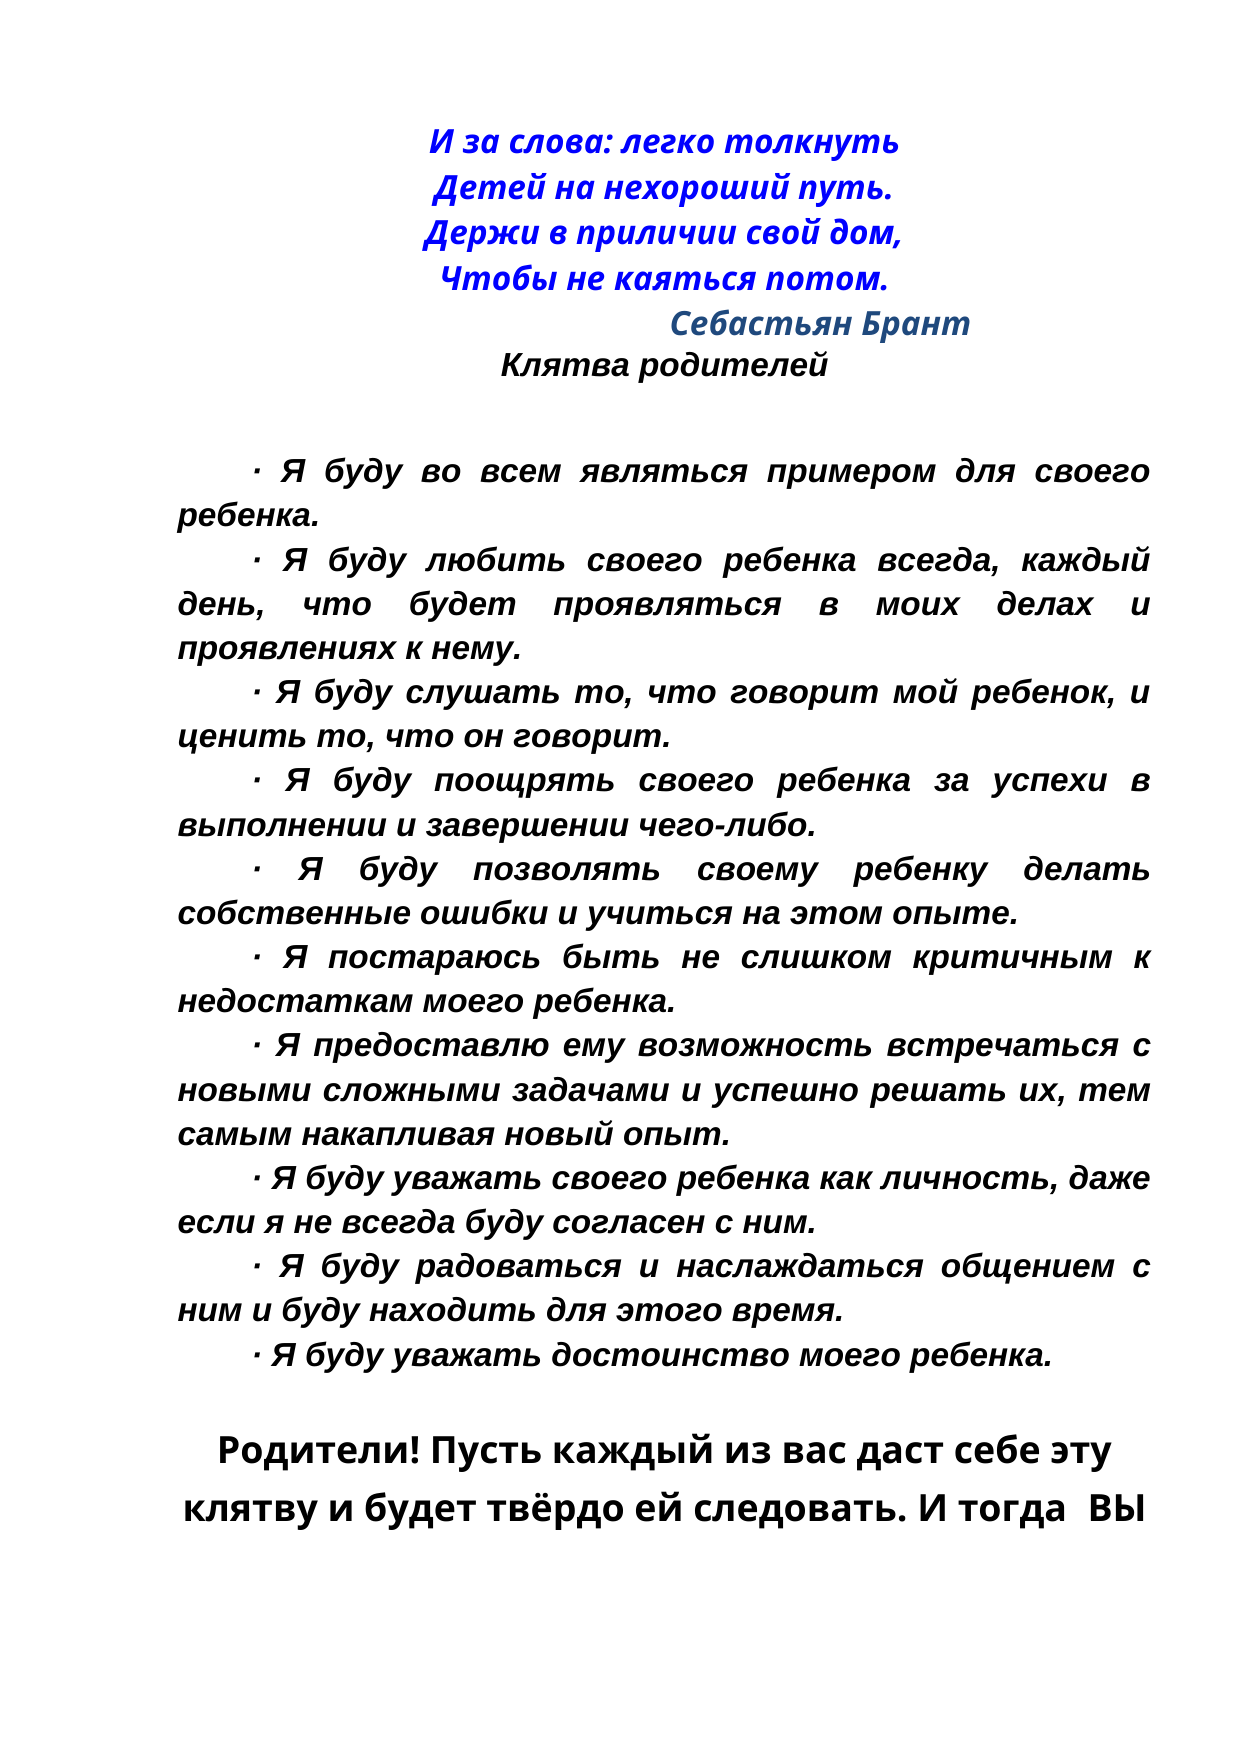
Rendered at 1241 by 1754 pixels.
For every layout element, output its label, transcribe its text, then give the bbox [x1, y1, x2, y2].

text · Я буду во всем являться примером для своего ребенка. · Я буду любить своего ребенка всегда, каждый день, что будет проявляться в моих делах и проявлениях к нему. [177, 451, 1152, 666]
text Клятва родителей [177, 345, 1152, 384]
text Себастьян Брант [177, 300, 1152, 345]
text · Я буду поощрять своего ребенка за успехи в выполнении и завершении чего-либо. [177, 761, 1152, 843]
text · Я буду уважать своего ребенка как личность, даже если я не всегда буду согласен с ним. [177, 1158, 1152, 1241]
text · Я буду радоваться и наслаждаться общением с ним и буду находить для этого время. [177, 1246, 1152, 1329]
text И за слова: легко толкнуть [177, 118, 1152, 163]
text Чтобы не каяться потом. [177, 254, 1152, 300]
text · Я предоставлю ему возможность встречаться с новыми сложными задачами и успешно решать их, тем самым накапливая новый опыт. [177, 1026, 1152, 1152]
text Детей на нехороший путь. [177, 163, 1152, 209]
text · Я постараюсь быть не слишком критичным к недостаткам моего ребенка. [177, 937, 1152, 1020]
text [177, 1423, 1152, 1533]
text · Я буду слушать то, что говорит мой ребенок, и ценить то, что он говорит. [177, 672, 1152, 755]
text Держи в приличии свой дом, [177, 209, 1152, 254]
text · Я буду уважать достоинство моего ребенка. [177, 1335, 1152, 1373]
text · Я буду позволять своему ребенку делать собственные ошибки и учиться на этом опыте. [177, 849, 1152, 931]
